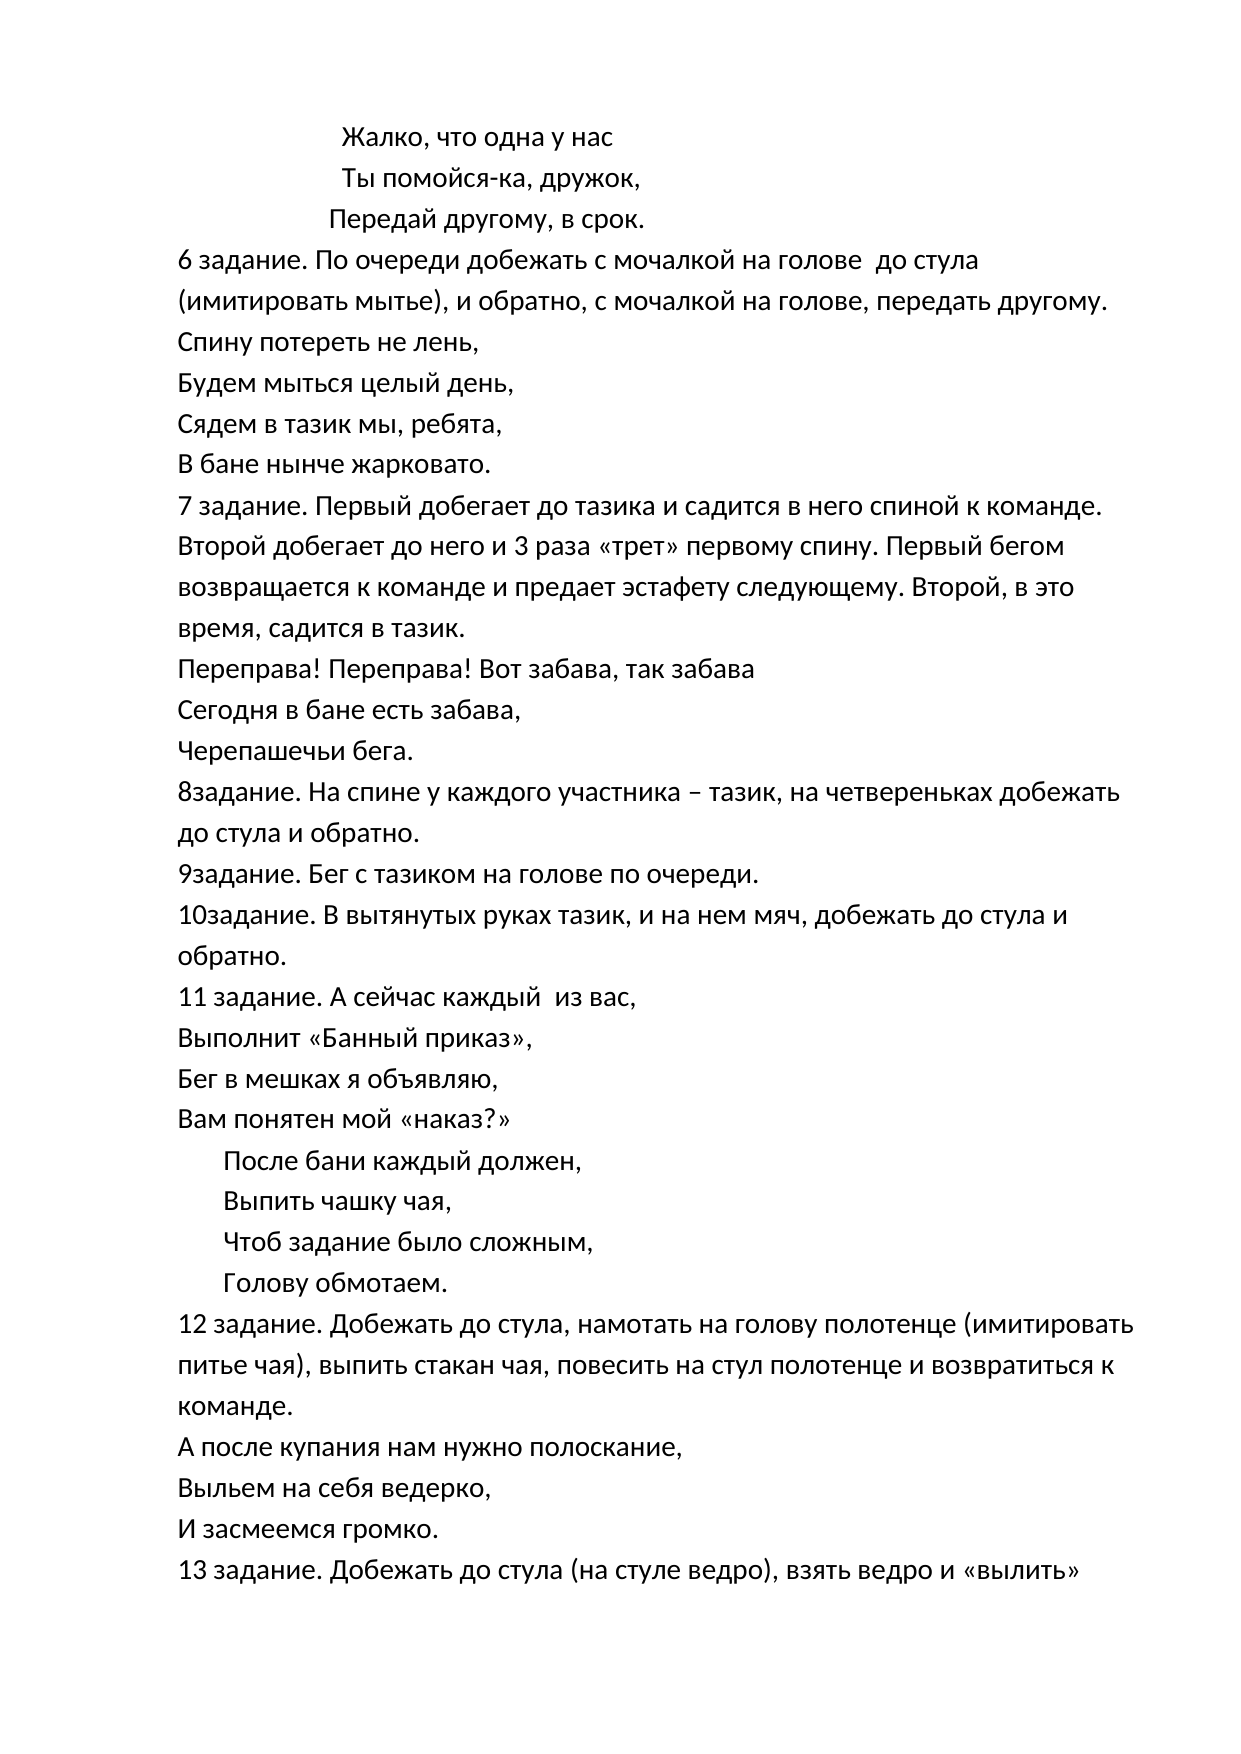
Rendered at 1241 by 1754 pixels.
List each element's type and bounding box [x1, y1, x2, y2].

text [177, 118, 1152, 1587]
